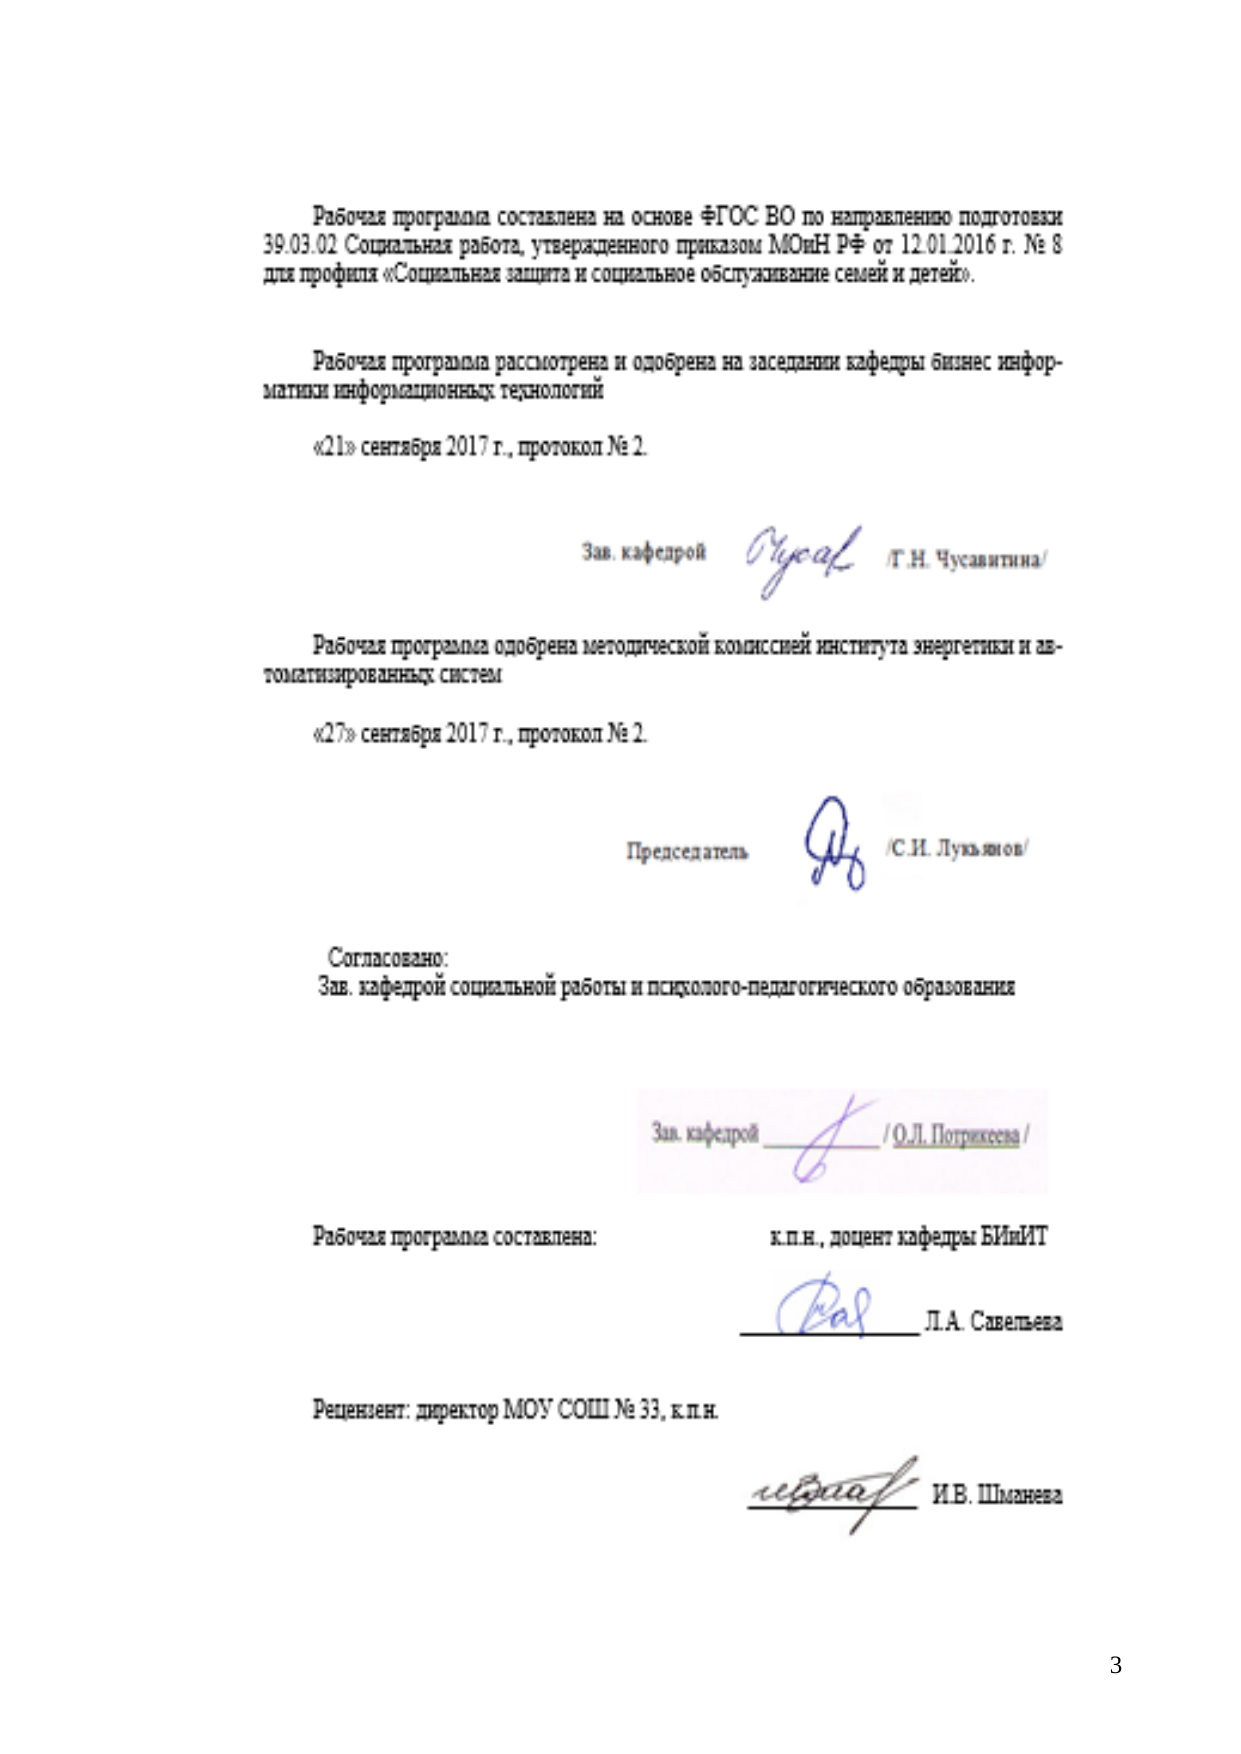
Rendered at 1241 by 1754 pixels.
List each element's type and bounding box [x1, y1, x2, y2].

picture [180, 118, 1120, 1569]
